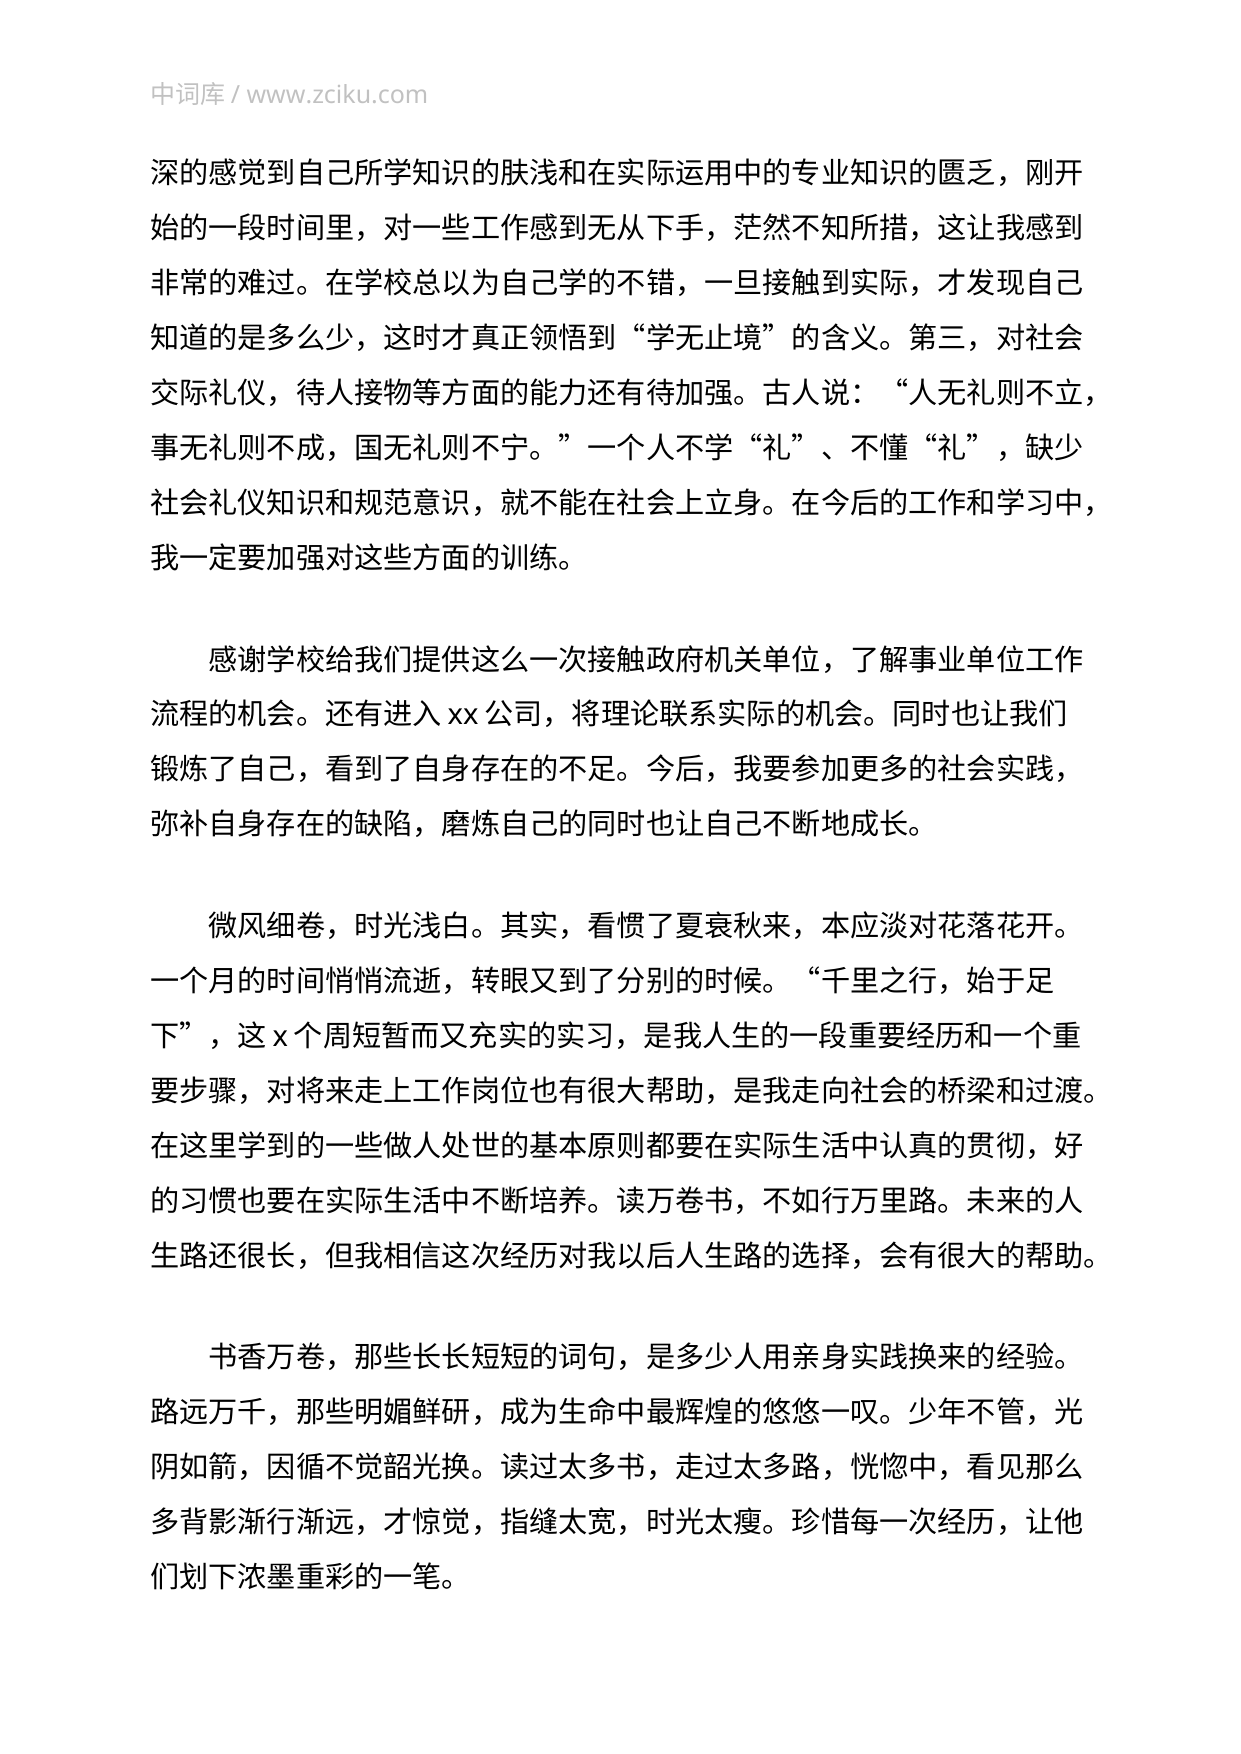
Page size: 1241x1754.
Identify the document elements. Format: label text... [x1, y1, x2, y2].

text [150, 150, 1090, 577]
text 书香万卷，那些长长短短的词句，是多少人用亲身实践换来的经验。路远万千，那些明媚鲜研，成为生命中最辉煌的悠悠一叹。少年不管，光阴如箭，因循不觉韶光换。读过太多书，走过太多路，恍惚中，看见那么多背影渐行渐远，才惊觉，指缝太宽，时光太瘦。珍惜每一次经历，让他们划下浓墨重彩的一笔。 [150, 1334, 1090, 1596]
text 感谢学校给我们提供这么一次接触政府机关单位，了解事业单位工作流程的机会。还有进入xx公司，将理论联系实际的机会。同时也让我们锻炼了自己，看到了自身存在的不足。今后，我要参加更多的社会实践，弥补自身存在的缺陷，磨炼自己的同时也让自己不断地成长。 [150, 636, 1090, 843]
text 微风细卷，时光浅白。其实，看惯了夏衰秋来，本应淡对花落花开。一个月的时间悄悄流逝，转眼又到了分别的时候。“千里之行，始于足下”，这x个周短暂而又充实的实习，是我人生的一段重要经历和一个重要步骤，对将来走上工作岗位也有很大帮助，是我走向社会的桥梁和过渡。在这里学到的一些做人处世的基本原则都要在实际生活中认真的贯彻，好的习惯也要在实际生活中不断培养。读万卷书，不如行万里路。未来的人生路还很长，但我相信这次经历对我以后人生路的选择，会有很大的帮助。 [150, 903, 1090, 1274]
